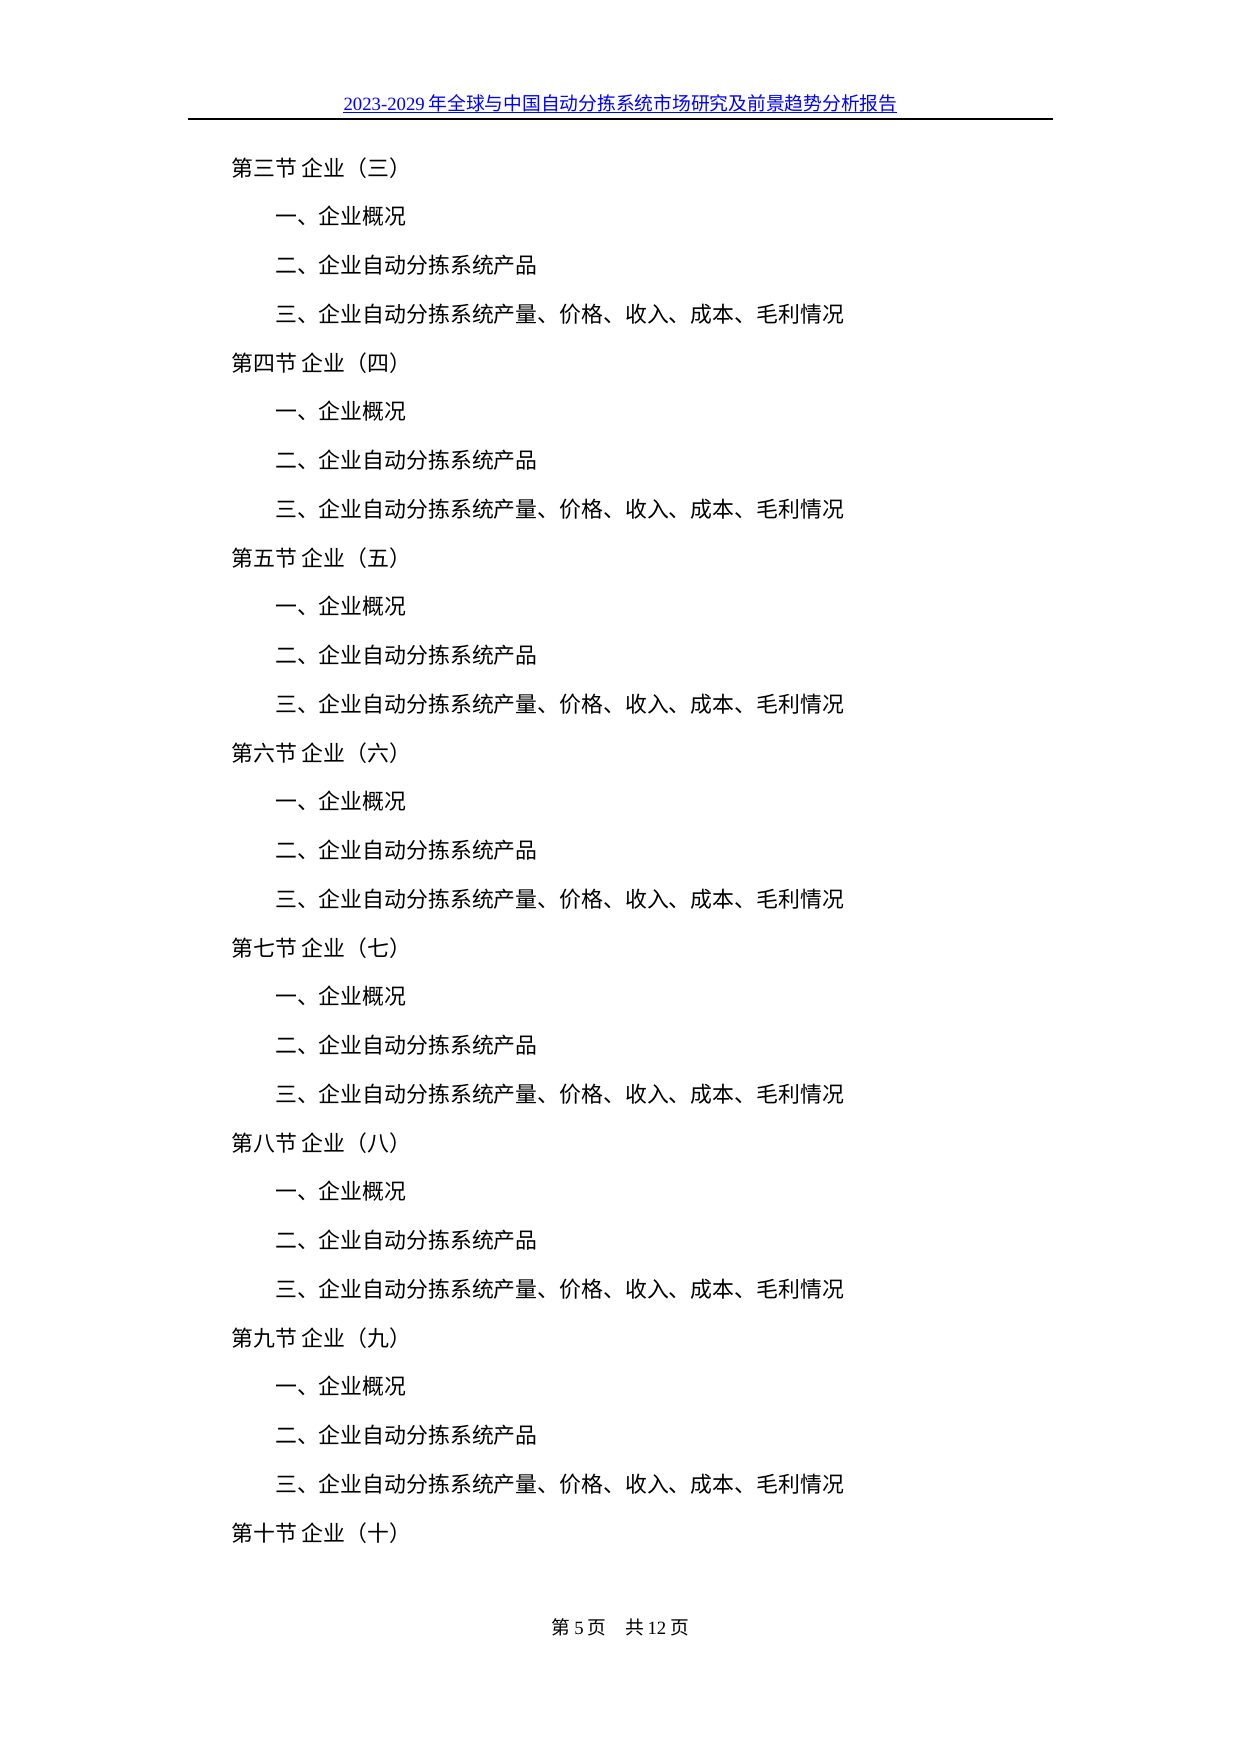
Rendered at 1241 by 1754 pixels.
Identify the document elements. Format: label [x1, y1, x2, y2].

text [187, 150, 1053, 1548]
